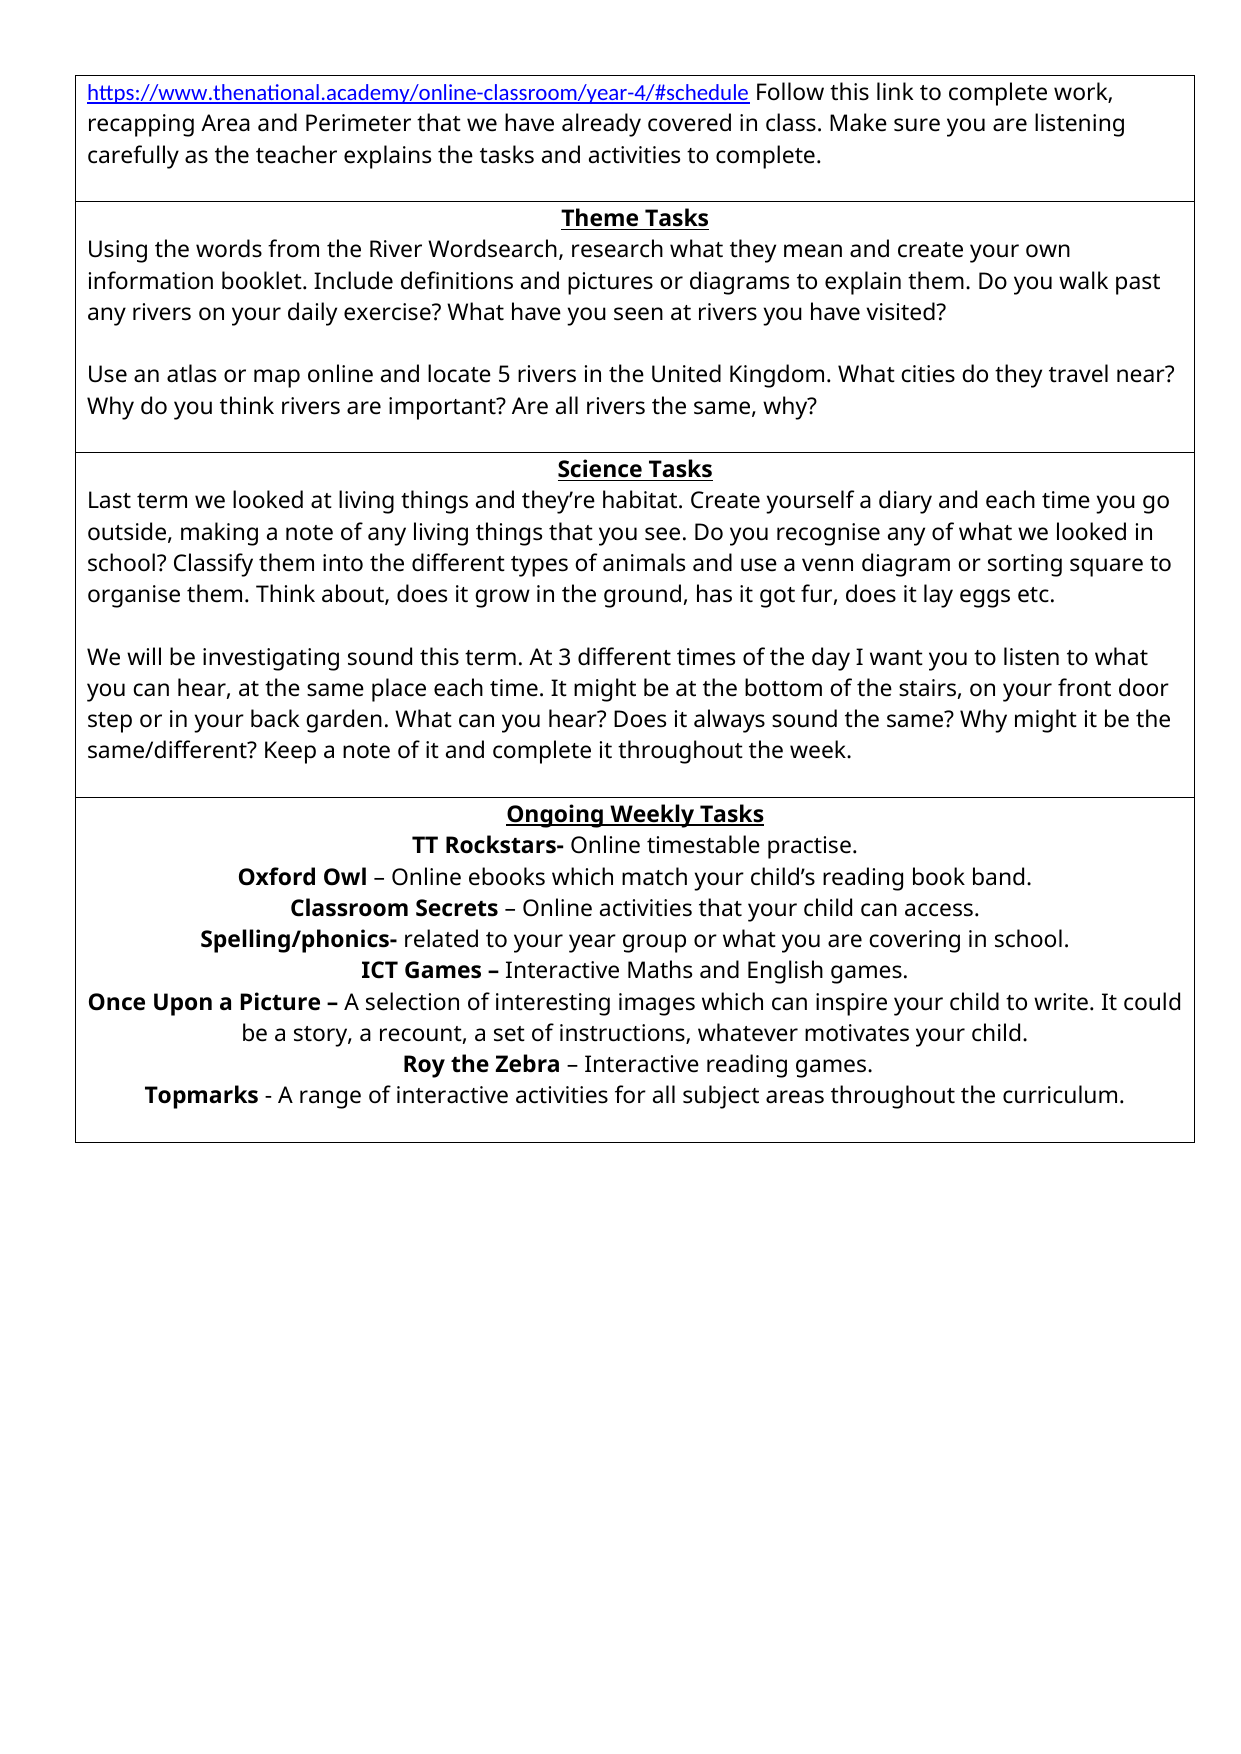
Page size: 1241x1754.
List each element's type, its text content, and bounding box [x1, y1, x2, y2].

table_cell Science Tasks Last term we looked at living things and they’re habitat. Create yourself a diary and each time you go outside, making a note of any living things that you see. Do you recognise any of what we looked in school? Classify them into the different types of animals and use a venn diagram or sorting square to organise them. Think about, does it grow in the ground, has it got fur, does it lay eggs etc. We will be investigating sound this term. At 3 different times of the day I want you to listen to what you can hear, at the same place each time. It might be at the bottom of the stairs, on your front door step or in your back garden. What can you hear? Does it always sound the same? Why might it be the same/different? Keep a note of it and complete it throughout the week. [76, 453, 1194, 797]
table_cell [76, 76, 1194, 201]
table_cell Theme Tasks Using the words from the River Wordsearch, research what they mean and create your own information booklet. Include definitions and pictures or diagrams to explain them. Do you walk past any rivers on your daily exercise? What have you seen at rivers you have visited? Use an atlas or map online and locate 5 rivers in the United Kingdom. What cities do they travel near? Why do you think rivers are important? Are all rivers the same, why? [76, 202, 1194, 452]
table_cell Ongoing Weekly Tasks TT Rockstars- Online timestable practise. Oxford Owl – Online ebooks which match your child’s reading book band. Classroom Secrets – Online activities that your child can access. Spelling/phonics- related to your year group or what you are covering in school. ICT Games – Interactive Maths and English games. Once Upon a Picture – A selection of interesting images which can inspire your child to write. It could be a story, a recount, a set of instructions, whatever motivates your child. Roy the Zebra – Interactive reading games. Topmarks - A range of interactive activities for all subject areas throughout the curriculum. [76, 798, 1194, 1142]
